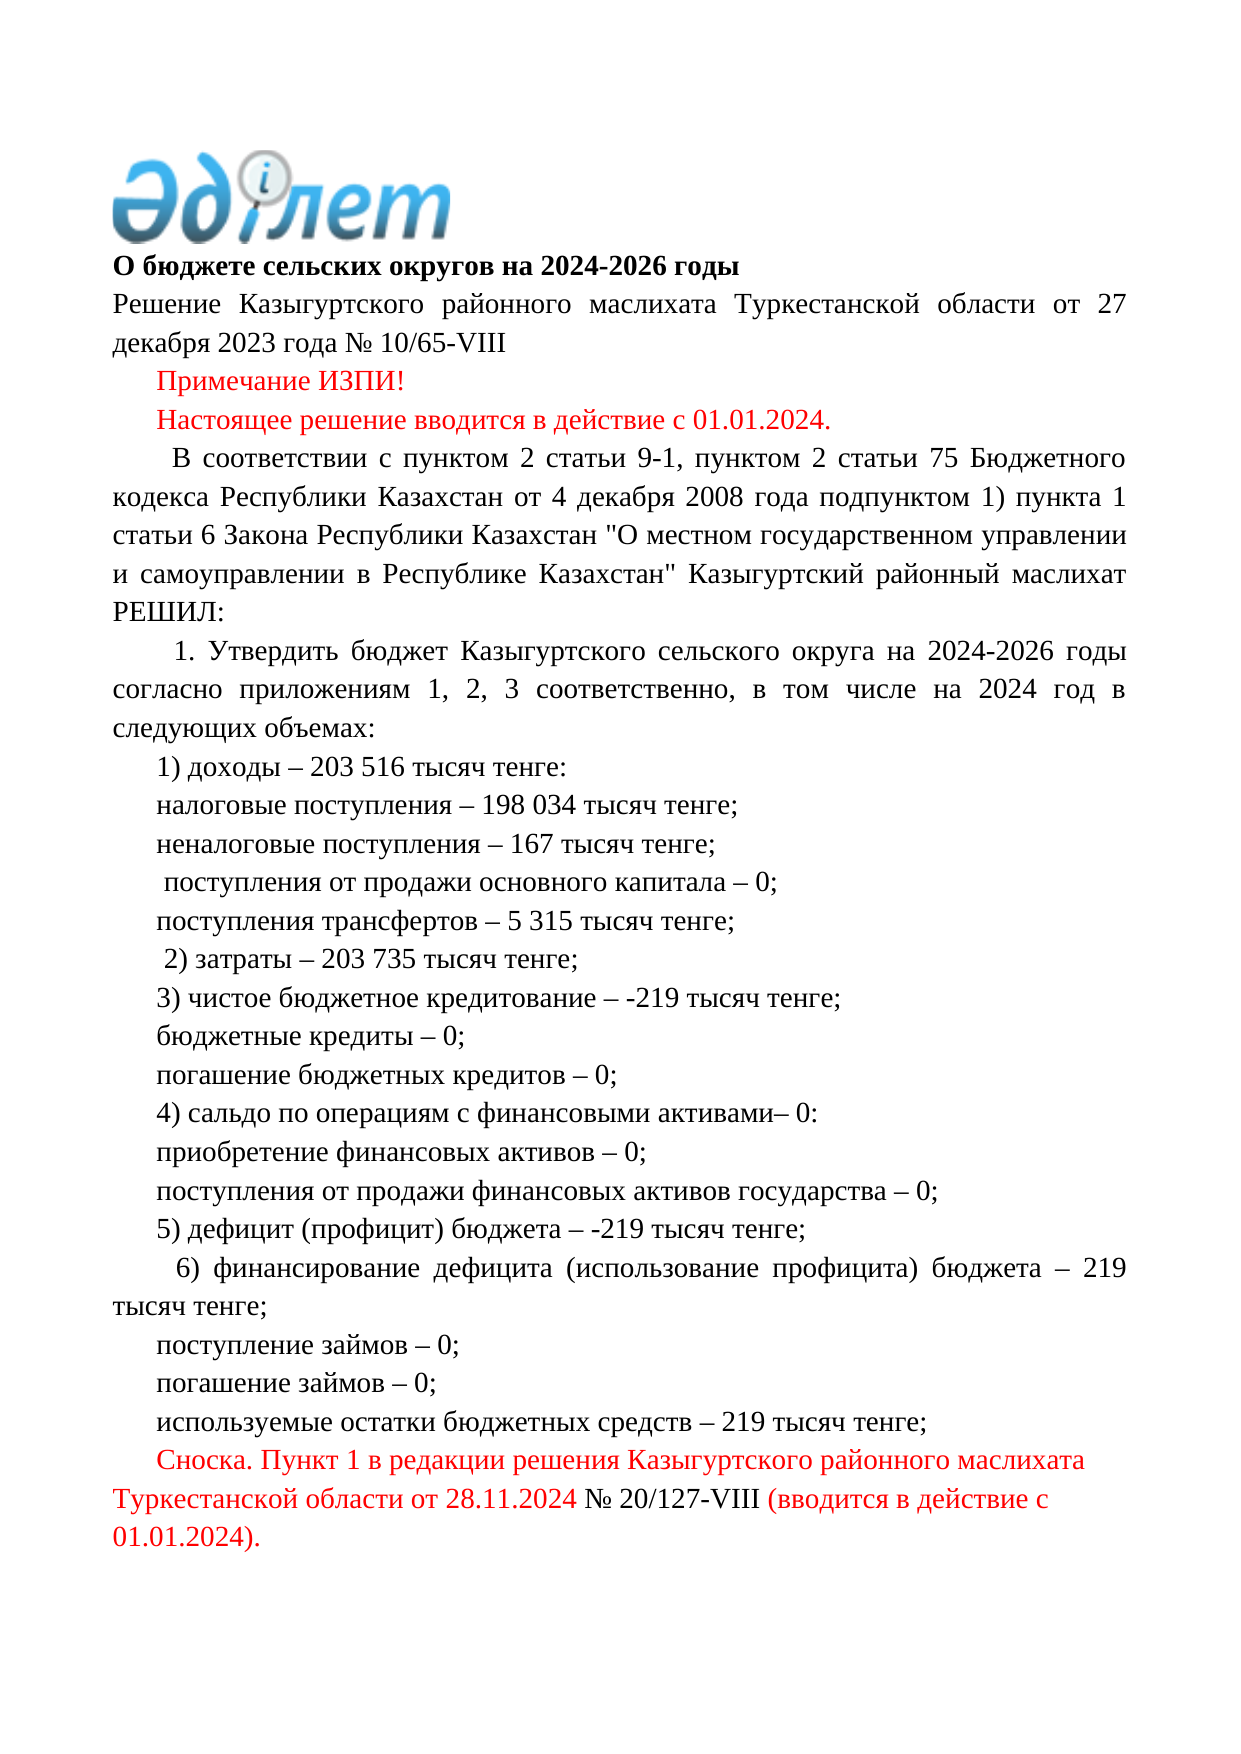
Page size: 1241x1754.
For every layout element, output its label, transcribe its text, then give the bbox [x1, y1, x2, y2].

text 1. Утвердить бюджет Казыгуртского сельского округа на 2024-2026 годы согласно приложениям 1, 2, 3 соответственно, в том числе на 2024 год в следующих объемах: [112, 633, 1128, 744]
text погашение бюджетных кредитов – 0; [112, 1057, 1128, 1091]
text неналоговые поступления – 167 тысяч тенге; [112, 826, 1128, 859]
text поступления трансфертов – 5 315 тысяч тенге; [112, 903, 1128, 936]
text Примечание ИЗПИ! [112, 363, 1128, 397]
text 6) финансирование дефицита (использование профицита) бюджета – 219 тысяч тенге; [112, 1250, 1128, 1322]
text Сноска. Пункт 1 в редакции решения Казыгуртского районного маслихата Туркестанской области от 28.11.2024 № 20/127-VIII (вводится в действие с 01.01.2024). [112, 1442, 1128, 1583]
picture [112, 150, 451, 244]
text поступления от продажи основного капитала – 0; [112, 864, 1128, 898]
text 5) дефицит (профицит) бюджета – -219 тысяч тенге; [112, 1211, 1128, 1245]
text Решение Казыгуртского районного маслихата Туркестанской области от 27 декабря 2023 года № 10/65-VIII [112, 286, 1128, 358]
text погашение займов – 0; [112, 1365, 1128, 1399]
text налоговые поступления – 198 034 тысяч тенге; [112, 787, 1128, 821]
text 2) затраты – 203 735 тысяч тенге; [112, 941, 1128, 975]
text поступления от продажи финансовых активов государства – 0; [112, 1173, 1128, 1206]
text поступление займов – 0; [112, 1327, 1128, 1360]
text приобретение финансовых активов – 0; [112, 1134, 1128, 1168]
text О бюджете сельских округов на 2024-2026 годы [112, 248, 1128, 281]
text 1) доходы – 203 516 тысяч тенге: [112, 749, 1128, 782]
text Настоящее решение вводится в действие с 01.01.2024. [112, 402, 1128, 435]
text В соответствии с пунктом 2 статьи 9-1, пунктом 2 статьи 75 Бюджетного кодекса Республики Казахстан от 4 декабря 2008 года подпунктом 1) пункта 1 статьи 6 Закона Республики Казахстан "О местном государственном управлении и самоуправлении в Республике Казахстан" Казыгуртский районный маслихат РЕШИЛ: [112, 440, 1128, 628]
text 4) сальдо по операциям с финансовыми активами– 0: [112, 1096, 1128, 1129]
text бюджетные кредиты – 0; [112, 1018, 1128, 1052]
text используемые остатки бюджетных средств – 219 тысяч тенге; [112, 1404, 1128, 1437]
text 3) чистое бюджетное кредитование – -219 тысяч тенге; [112, 980, 1128, 1013]
